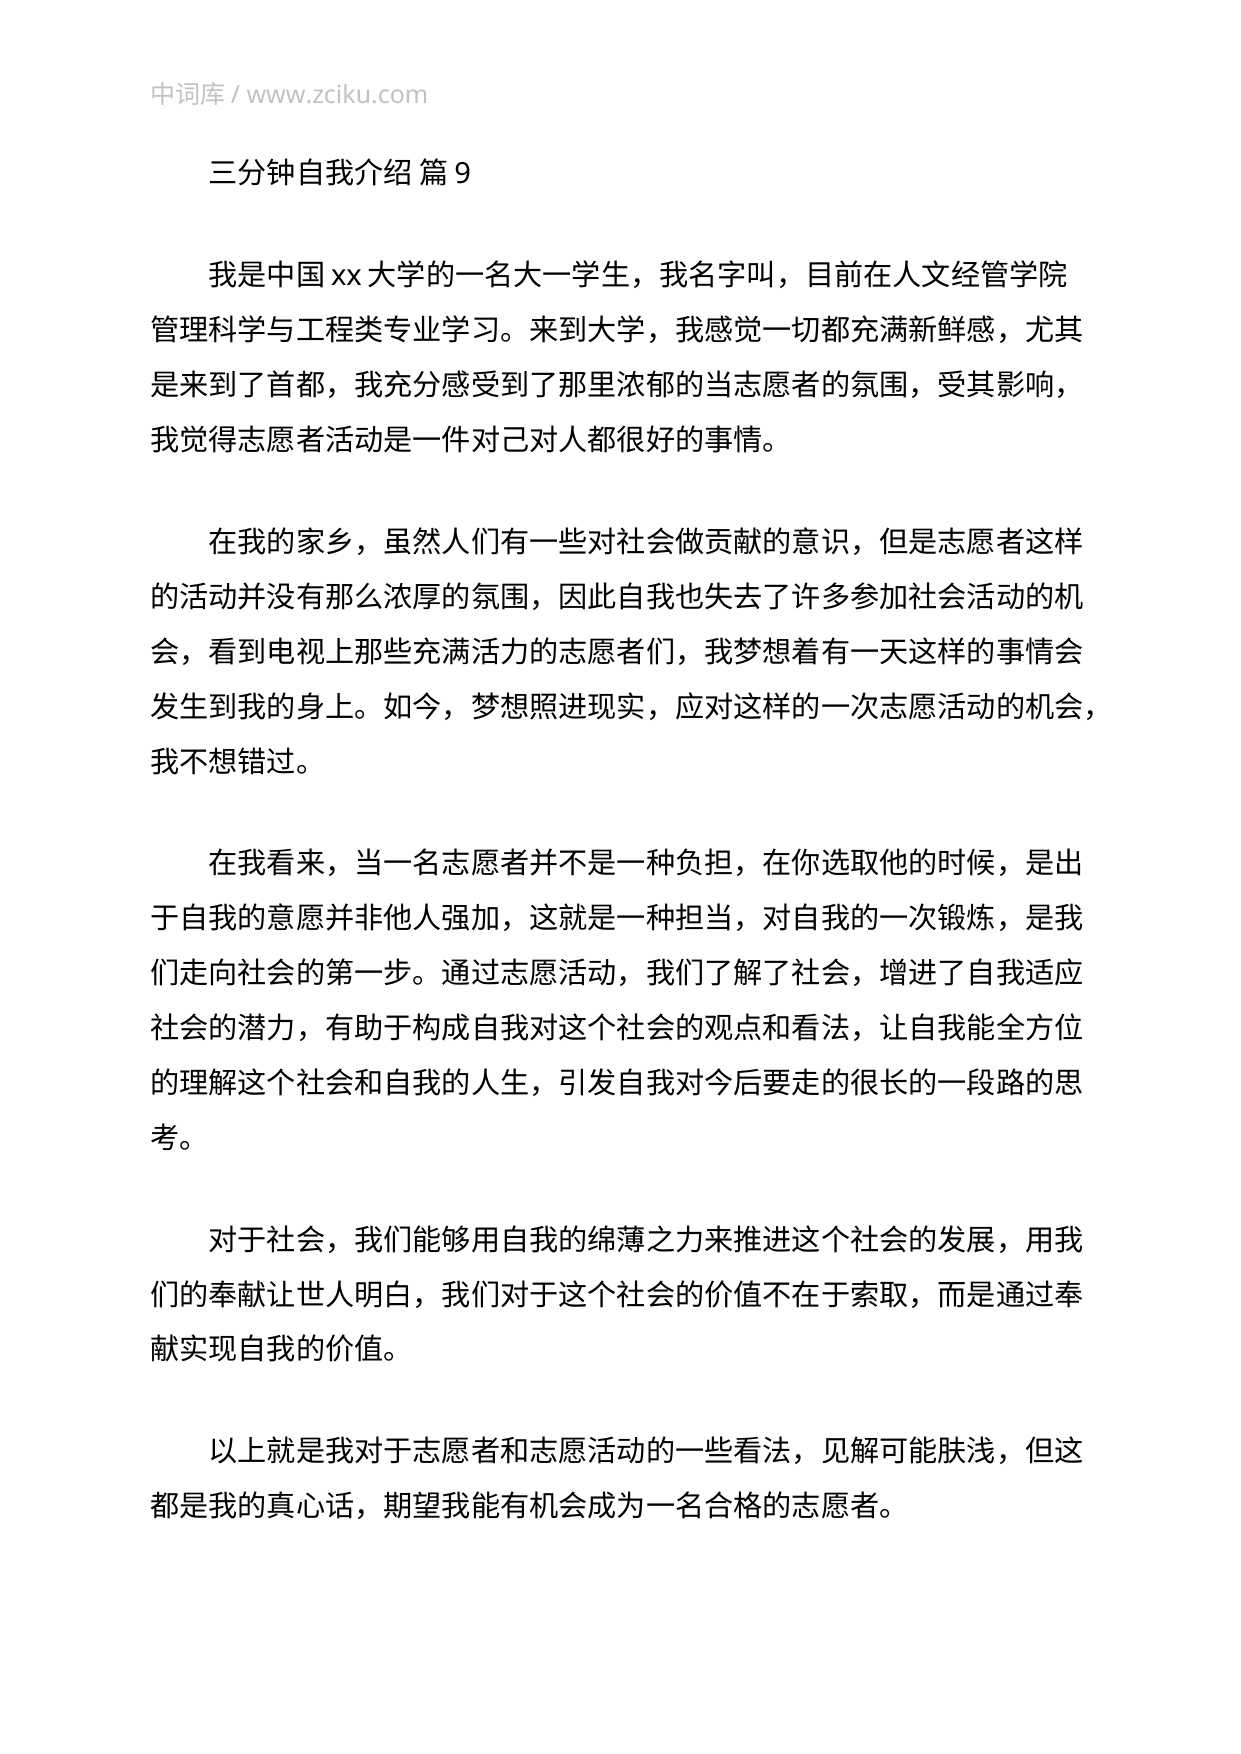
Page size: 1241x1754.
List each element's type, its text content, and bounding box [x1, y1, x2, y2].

text 以上就是我对于志愿者和志愿活动的一些看法，见解可能肤浅，但这都是我的真心话，期望我能有机会成为一名合格的志愿者。 [150, 1428, 1090, 1525]
text 我是中国xx大学的一名大一学生，我名字叫，目前在人文经管学院管理科学与工程类专业学习。来到大学，我感觉一切都充满新鲜感，尤其是来到了首都，我充分感受到了那里浓郁的当志愿者的氛围，受其影响，我觉得志愿者活动是一件对己对人都很好的事情。 [150, 252, 1090, 459]
text 对于社会，我们能够用自我的绵薄之力来推进这个社会的发展，用我们的奉献让世人明白，我们对于这个社会的价值不在于索取，而是通过奉献实现自我的价值。 [150, 1216, 1090, 1368]
text 在我看来，当一名志愿者并不是一种负担，在你选取他的时候，是出于自我的意愿并非他人强加，这就是一种担当，对自我的一次锻炼，是我们走向社会的第一步。通过志愿活动，我们了解了社会，增进了自我适应社会的潜力，有助于构成自我对这个社会的观点和看法，让自我能全方位的理解这个社会和自我的人生，引发自我对今后要走的很长的一段路的思考。 [150, 840, 1090, 1157]
text 三分钟自我介绍 篇9 [150, 150, 1090, 192]
text 在我的家乡，虽然人们有一些对社会做贡献的意识，但是志愿者这样的活动并没有那么浓厚的氛围，因此自我也失去了许多参加社会活动的机会，看到电视上那些充满活力的志愿者们，我梦想着有一天这样的事情会发生到我的身上。如今，梦想照进现实，应对这样的一次志愿活动的机会，我不想错过。 [150, 518, 1090, 780]
